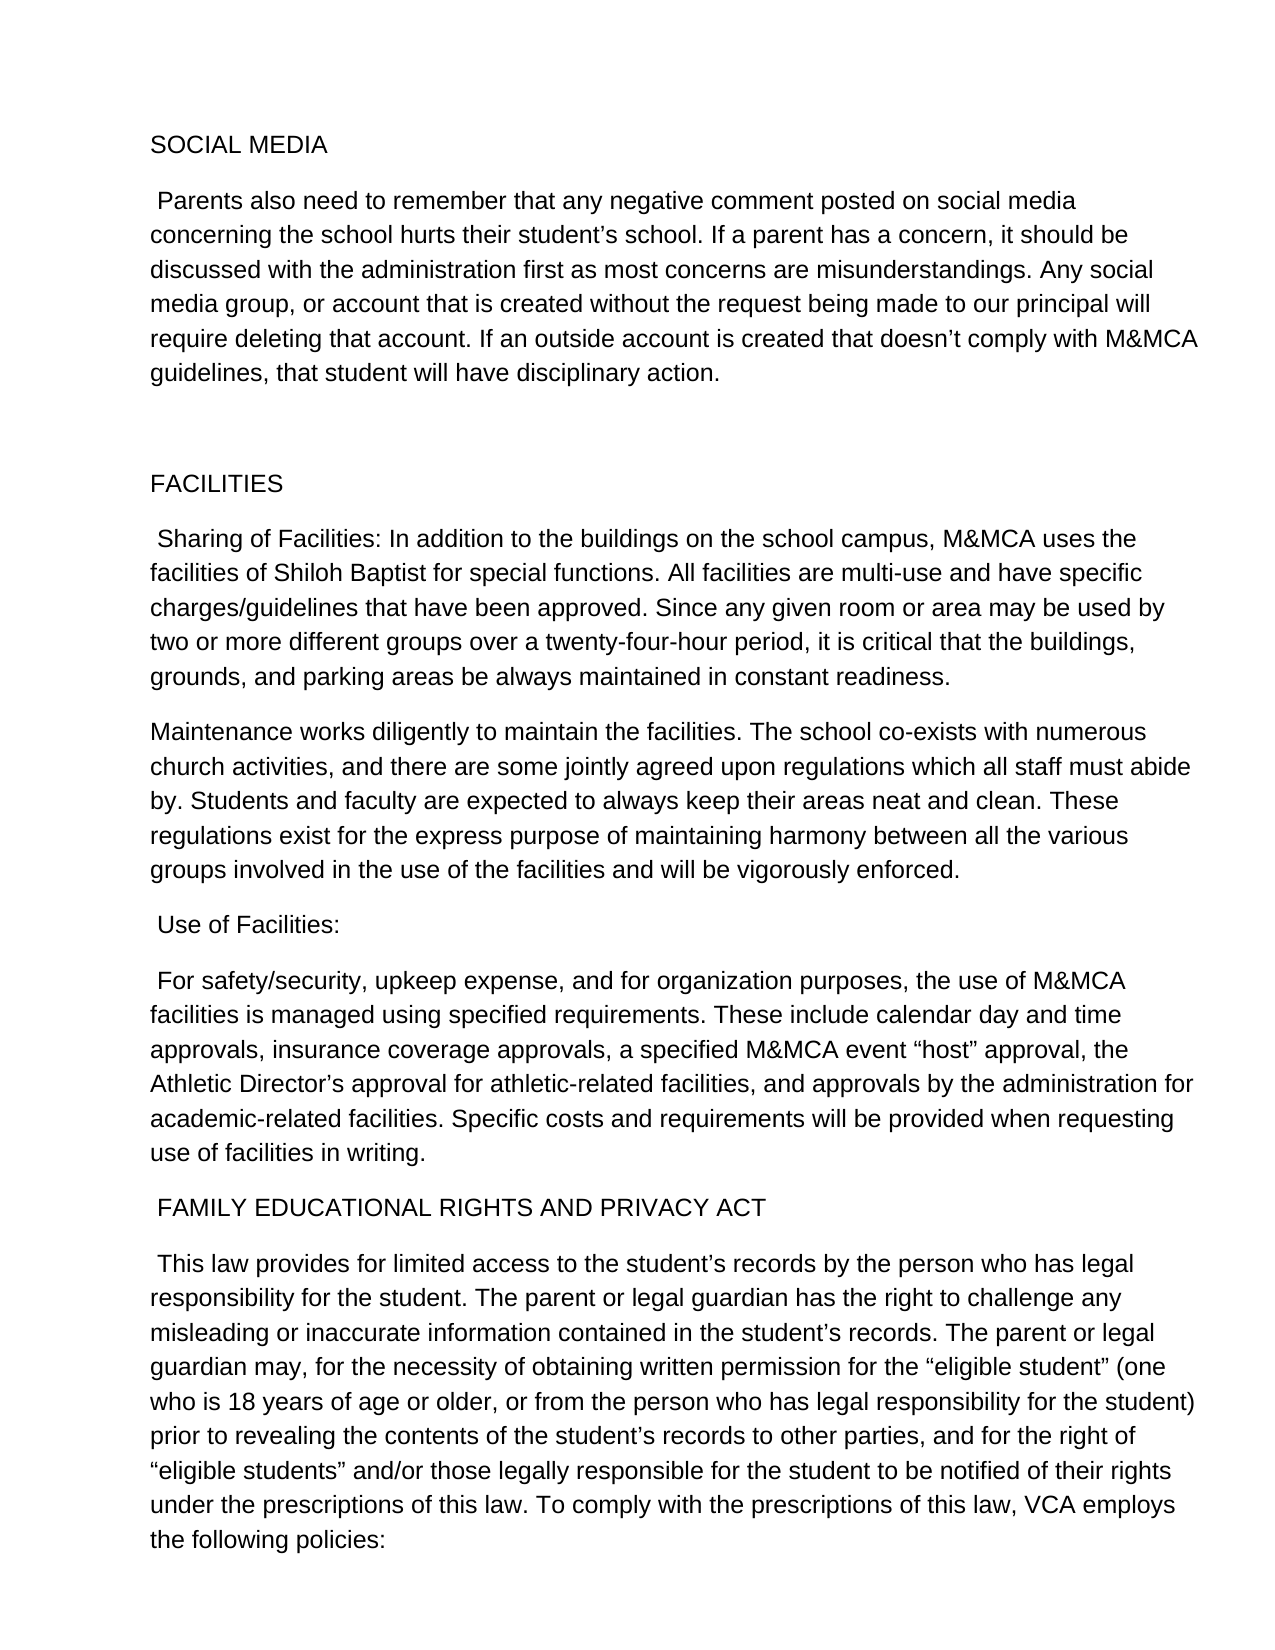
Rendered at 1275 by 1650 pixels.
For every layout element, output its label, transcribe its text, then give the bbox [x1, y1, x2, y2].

text FACILITIES [150, 469, 1200, 497]
text Maintenance works diligently to maintain the facilities. The school co-exists with numerous church activities, and there are some jointly agreed upon regulations which all staff must abide by. Students and faculty are expected to always keep their areas neat and clean. These regulations exist for the express purpose of maintaining harmony between all the various groups involved in the use of the facilities and will be vigorously enforced. [150, 717, 1200, 884]
text Use of Facilities: [150, 910, 1200, 939]
text FAMILY EDUCATIONAL RIGHTS AND PRIVACY ACT [150, 1193, 1200, 1222]
text For safety/security, upkeep expense, and for organization purposes, the use of M&MCA facilities is managed using specified requirements. These include calendar day and time approvals, insurance coverage approvals, a specified M&MCA event “host” approval, the Athletic Director’s approval for athletic-related facilities, and approvals by the administration for academic-related facilities. Specific costs and requirements will be provided when requesting use of facilities in writing. [150, 966, 1200, 1167]
text Sharing of Facilities: In addition to the buildings on the school campus, M&MCA uses the facilities of Shiloh Baptist for special functions. All facilities are multi-use and have specific charges/guidelines that have been approved. Since any given room or area may be used by two or more different groups over a twenty-four-hour period, it is critical that the buildings, grounds, and parking areas be always maintained in constant readiness. [150, 524, 1200, 691]
text Parents also need to remember that any negative comment posted on social media concerning the school hurts their student’s school. If a parent has a concern, it should be discussed with the administration first as most concerns are misunderstandings. Any social media group, or account that is created without the request being made to our principal will require deleting that account. If an outside account is created that doesn’t comply with M&MCA guidelines, that student will have disciplinary action. [150, 186, 1200, 387]
text This law provides for limited access to the student’s records by the person who has legal responsibility for the student. The parent or legal guardian has the right to challenge any misleading or inaccurate information contained in the student’s records. The parent or legal guardian may, for the necessity of obtaining written permission for the “eligible student” (one who is 18 years of age or older, or from the person who has legal responsibility for the student) prior to revealing the contents of the student’s records to other parties, and for the right of “eligible students” and/or those legally responsible for the student to be notified of their rights under the prescriptions of this law. To comply with the prescriptions of this law, VCA employs the following policies: [150, 1249, 1200, 1553]
text SOCIAL MEDIA [150, 130, 1200, 159]
